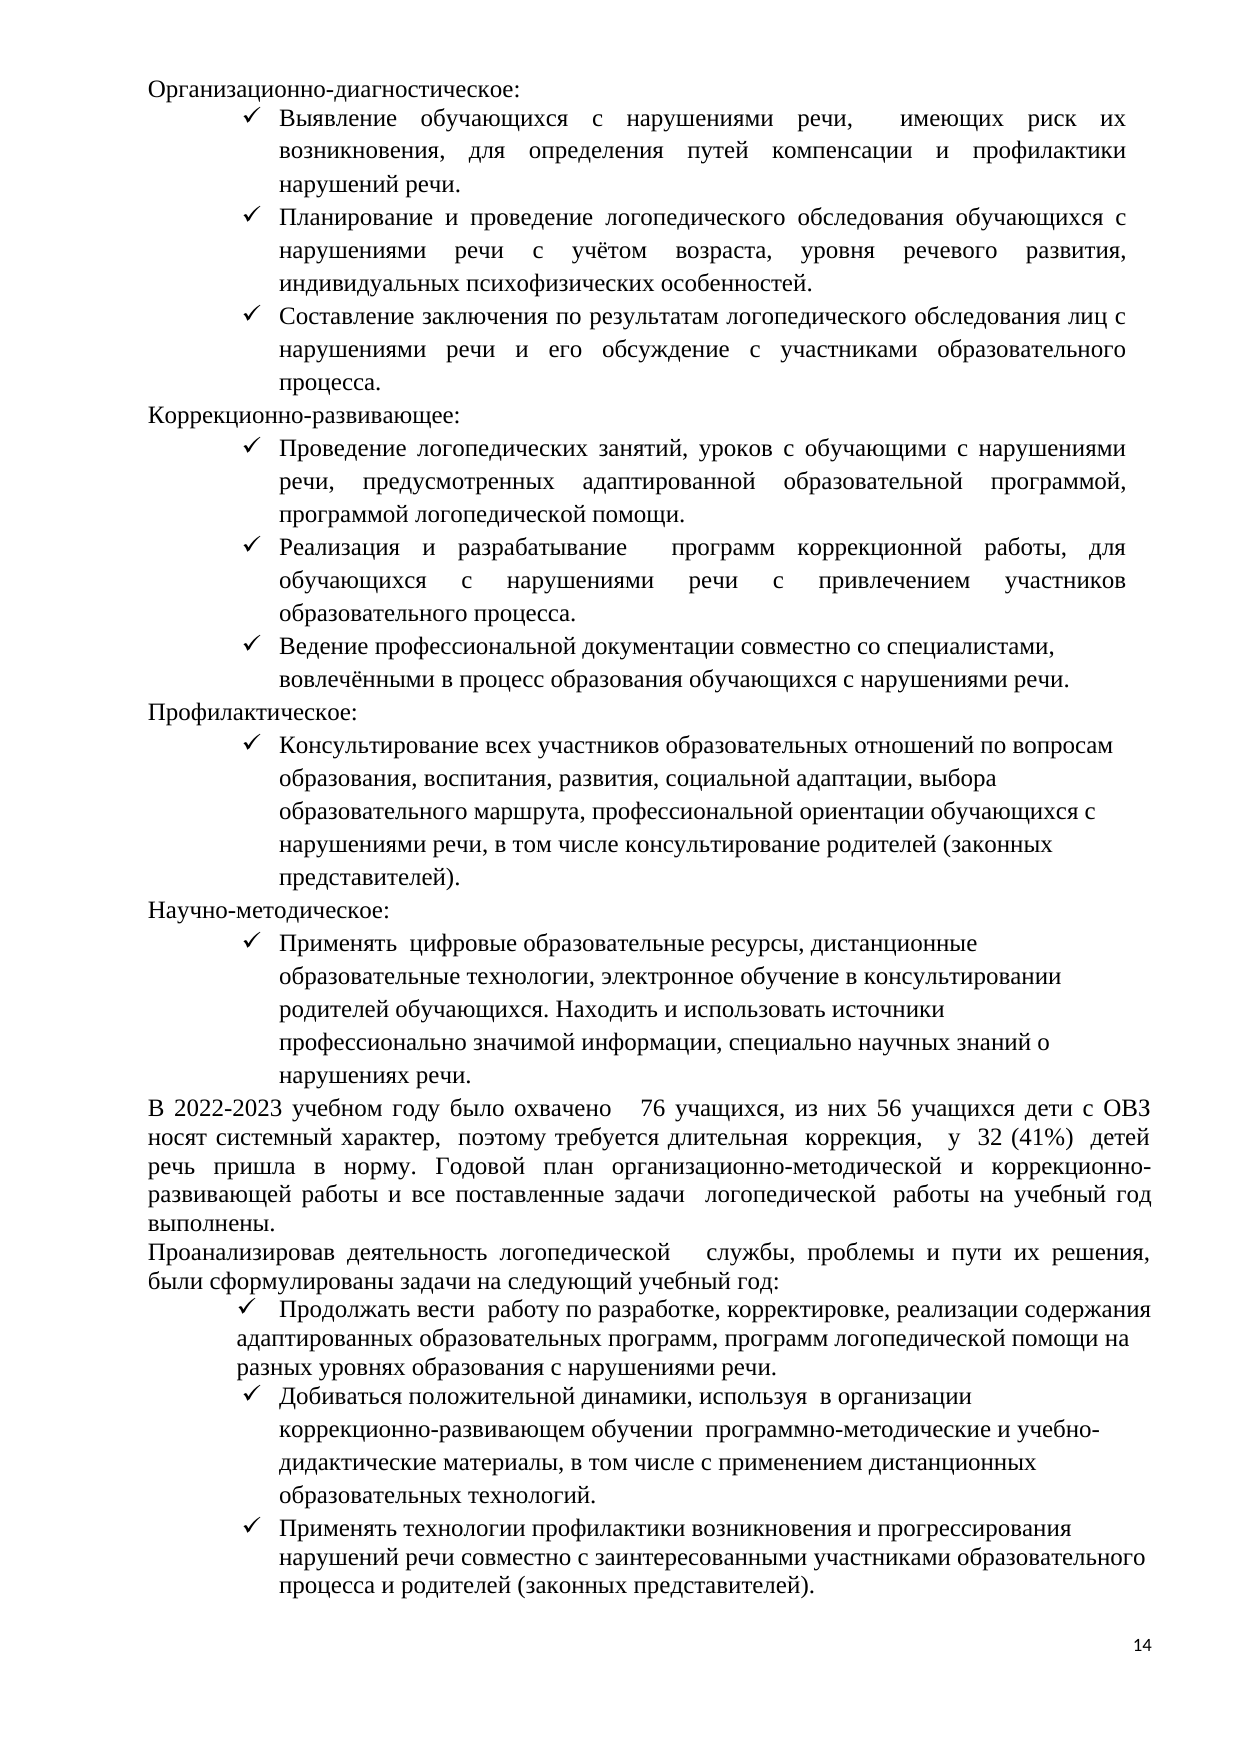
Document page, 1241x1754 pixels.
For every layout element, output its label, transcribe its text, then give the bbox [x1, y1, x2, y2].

list Выявление обучающихся с нарушениями речи, имеющих риск их возникновения, для определения путей компенсации и профилактики нарушений речи. [241, 103, 1127, 197]
text В 2022-2023 учебном году было охвачено 76 учащихся, из них 56 учащихся дети с ОВЗ носят системный характер, поэтому требуется длительная коррекция, у 32 (41%) детей речь пришла в норму. Годовой план организационно-методической и коррекционно-развивающей работы и все поставленные задачи логопедической работы на учебный год выполнены. [148, 1093, 1152, 1237]
text Научно-методическое: [148, 895, 1127, 924]
list Добиваться положительной динамики, используя в организации коррекционно-развивающем обучении программно-методические и учебно-дидактические материалы, в том числе с применением дистанционных образовательных технологий. [241, 1381, 1127, 1508]
list Планирование и проведение логопедического обследования обучающихся с нарушениями речи с учётом возраста, уровня речевого развития, индивидуальных психофизических особенностей. [241, 202, 1127, 296]
list Применять цифровые образовательные ресурсы, дистанционные образовательные технологии, электронное обучение в консультировании родителей обучающихся. Находить и использовать источники профессионально значимой информации, специально научных знаний о нарушениях речи. [241, 928, 1127, 1089]
text Организационно-диагностическое: [148, 74, 1152, 103]
list Консультирование всех участников образовательных отношений по вопросам образования, воспитания, развития, социальной адаптации, выбора образовательного маршрута, профессиональной ориентации обучающихся с нарушениями речи, в том числе консультирование родителей (законных представителей). [241, 730, 1127, 891]
list Применять технологии профилактики возникновения и прогрессирования нарушений речи совместно с заинтересованными участниками образовательного процесса и родителей (законных представителей). [241, 1513, 1152, 1599]
list Ведение профессиональной документации совместно со специалистами, вовлечёнными в процесс образования обучающихся с нарушениями речи. [241, 631, 1127, 693]
text Проанализировав деятельность логопедической службы, проблемы и пути их решения, были сформулированы задачи на следующий учебный год: [148, 1237, 1152, 1294]
text Профилактическое: [148, 697, 1127, 726]
text Коррекционно-развивающее: [148, 400, 1127, 428]
list Составление заключения по результатам логопедического обследования лиц с нарушениями речи и его обсуждение с участниками образовательного процесса. [241, 301, 1127, 396]
list Реализация и разрабатывание программ коррекционной работы, для обучающихся с нарушениями речи с привлечением участников образовательного процесса. [241, 532, 1127, 627]
list Проведение логопедических занятий, уроков с обучающими с нарушениями речи, предусмотренных адаптированной образовательной программой, программой логопедической помощи. [241, 433, 1127, 528]
list Продолжать вести работу по разработке, корректировке, реализации содержания адаптированных образовательных программ, программ логопедической помощи на разных уровнях образования с нарушениями речи. [236, 1294, 1152, 1381]
